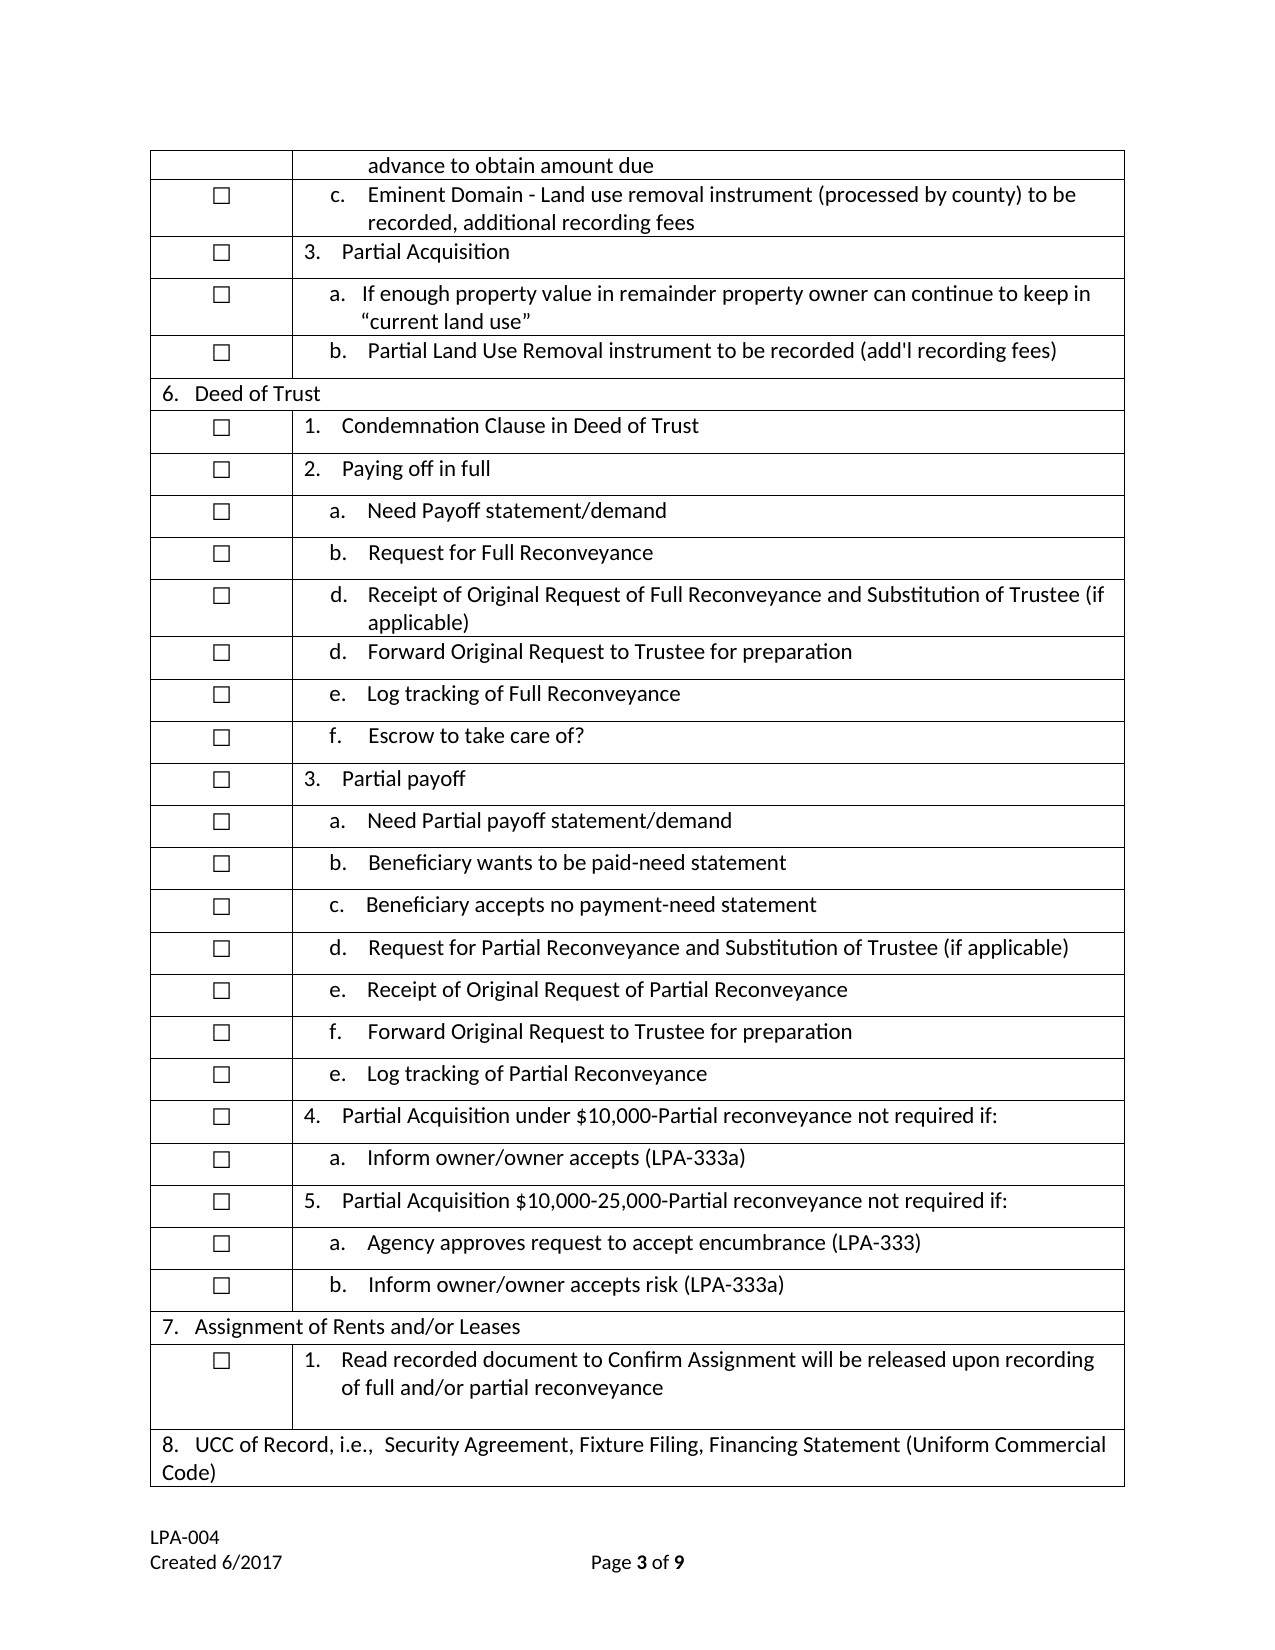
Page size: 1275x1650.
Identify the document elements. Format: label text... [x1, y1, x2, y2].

table_cell a. Inform owner/owner accepts (LPA-333a) [293, 1144, 1124, 1185]
table_cell b. Request for Full Reconveyance [293, 538, 1124, 579]
table_cell 1. Condemnation Clause in Deed of Trust [293, 411, 1124, 453]
table_cell 3. Partial payoff [293, 764, 1124, 805]
table_cell 5. Partial Acquisition $10,000-25,000-Partial reconveyance not required if: [293, 1186, 1124, 1227]
table_cell Receipt of Original Request of Full Reconveyance and Substitution of Trustee (if applicable) [293, 580, 1124, 636]
table_cell a. If enough property value in remainder property owner can continue to keep in “current land use” [293, 279, 1124, 335]
table_cell 6. Deed of Trust [151, 379, 1124, 410]
table_cell e. Receipt of Original Request of Partial Reconveyance [293, 975, 1124, 1016]
table_cell b. Partial Land Use Removal instrument to be recorded (add'l recording fees) [293, 336, 1124, 378]
table_cell 4. Partial Acquisition under $10,000-Partial reconveyance not required if: [293, 1101, 1124, 1142]
table_cell e. Log tracking of Partial Reconveyance [293, 1059, 1124, 1100]
table_cell f. Forward Original Request to Trustee for preparation [293, 1017, 1124, 1058]
table_cell a. Need Payoff statement/demand [293, 496, 1124, 537]
table_cell Read recorded document to Confirm Assignment will be released upon recording of full and/or partial reconveyance [293, 1345, 1124, 1429]
table_cell c. Beneficiary accepts no payment-need statement [293, 890, 1124, 932]
table_cell e. Log tracking of Full Reconveyance [293, 680, 1124, 721]
table_cell 7. Assignment of Rents and/or Leases [151, 1312, 1124, 1344]
table_cell d. Forward Original Request to Trustee for preparation [293, 637, 1124, 678]
table_cell b. Inform owner/owner accepts risk (LPA-333a) [293, 1270, 1124, 1311]
table_cell d. Request for Partial Reconveyance and Substitution of Trustee (if applicable) [293, 933, 1124, 974]
table_cell b. Beneficiary wants to be paid-need statement [293, 848, 1124, 889]
table_cell a. Need Partial payoff statement/demand [293, 806, 1124, 847]
table_cell 8. UCC of Record, i.e., Security Agreement, Fixture Filing, Financing Statement (Uniform Commercial Code) [151, 1430, 1124, 1486]
table_cell f. Escrow to take care of? [293, 722, 1124, 763]
table_cell 2. Paying off in full [293, 454, 1124, 495]
table_cell 3. Partial Acquisition [293, 237, 1124, 278]
table_cell Eminent Domain - Land use removal instrument (processed by county) to be recorded, additional recording fees [293, 180, 1124, 236]
table_cell a. Agency approves request to accept encumbrance (LPA-333) [293, 1228, 1124, 1269]
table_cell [293, 151, 1124, 179]
